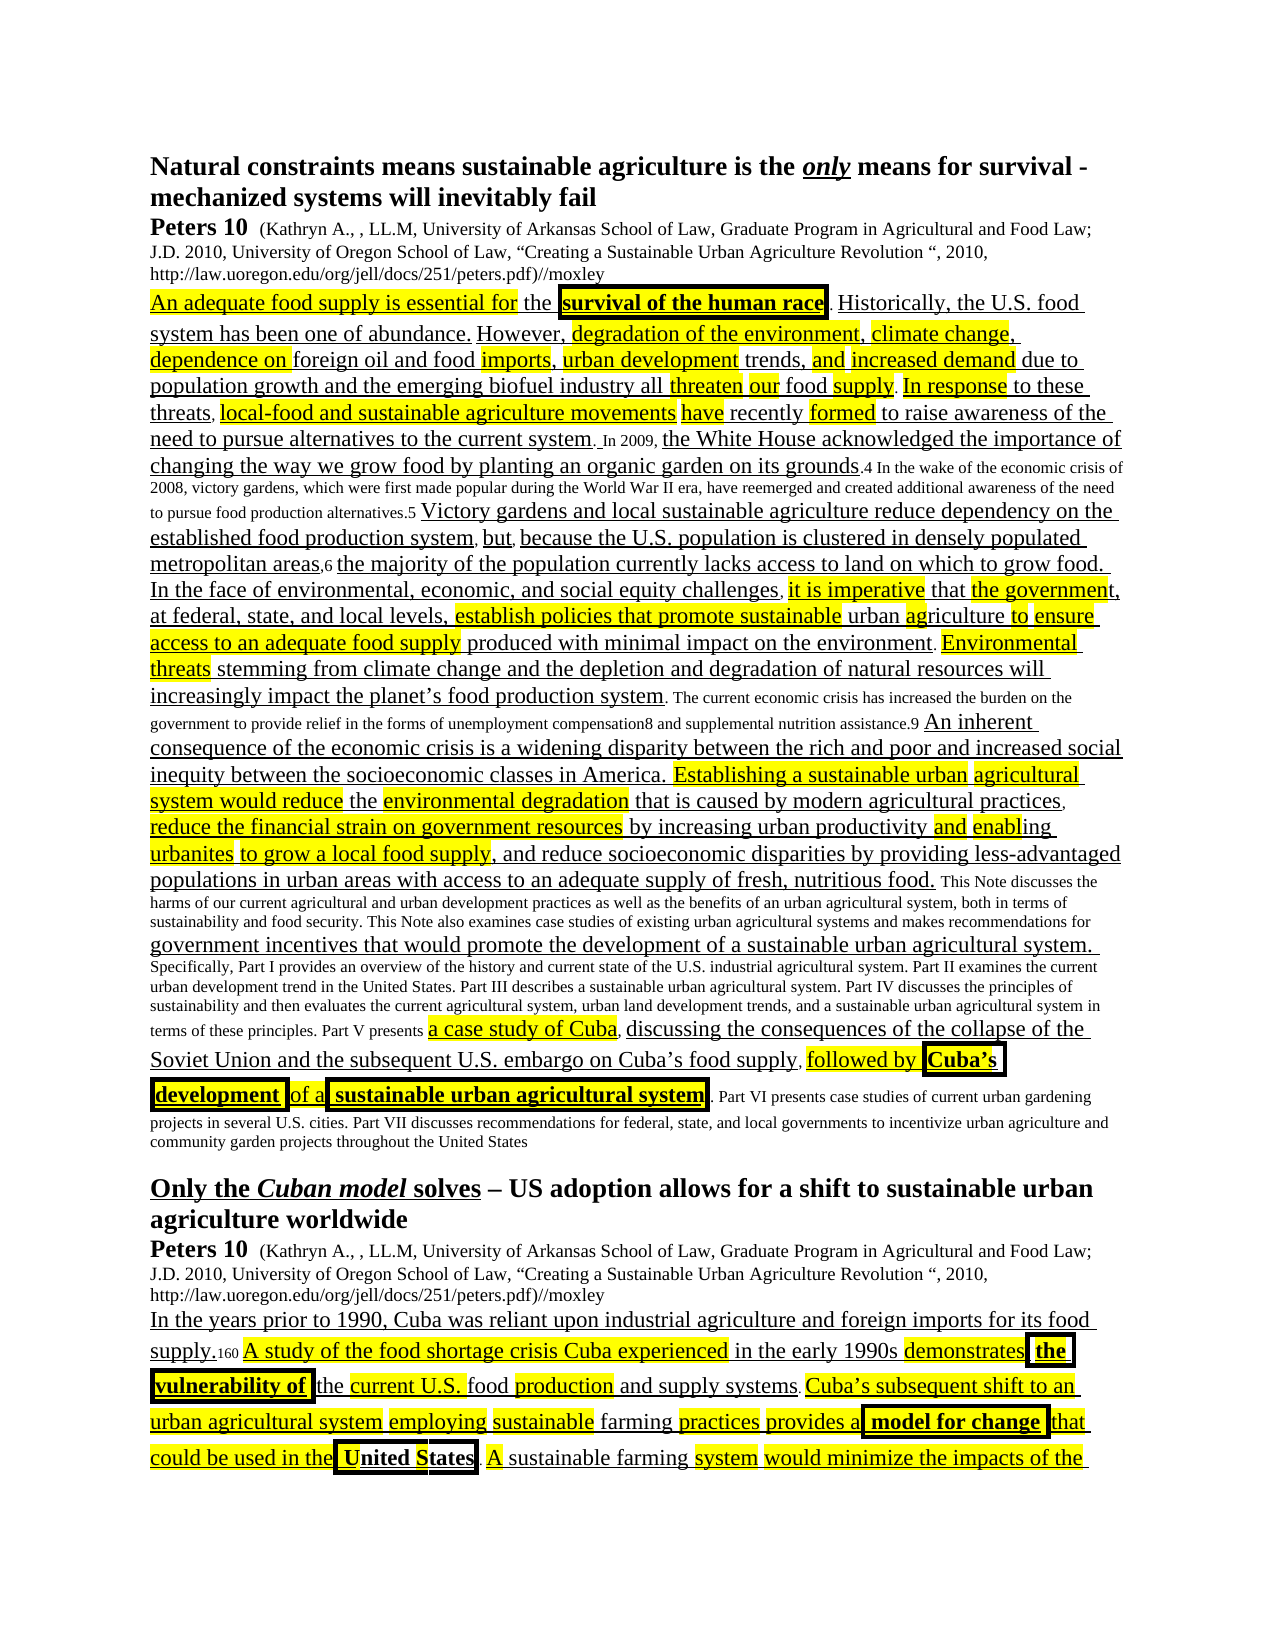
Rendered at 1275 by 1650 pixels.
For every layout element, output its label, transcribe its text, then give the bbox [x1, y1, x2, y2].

text An adequate food supply is essential for the survival of the human race. Historically, the U.S. food system has been one of abundance. However, degradation of the environment, climate change, dependence on foreign oil and food imports, urban development trends, and increased demand due to population growth and the emerging biofuel industry all threaten our food supply. In response to these threats, local-food and sustainable agriculture movements have recently formed to raise awareness of the need to pursue alternatives to the current system. In 2009, the White House acknowledged the importance of changing the way we grow food by planting an organic garden on its grounds.4 In the wake of the economic crisis of 2008, victory gardens, which were first made popular during the World War II era, have reemerged and created additional awareness of the need to pursue food production alternatives.5 Victory gardens and local sustainable agriculture reduce dependency on the established food production system, but, because the U.S. population is clustered in densely populated metropolitan areas,6 the majority of the population currently lacks access to land on which to grow food. In the face of environmental, economic, and social equity challenges, it is imperative that the government, at federal, state, and local levels, establish policies that promote sustainable urban agriculture to ensure access to an adequate food supply produced with minimal impact on the environment. Environmental threats stemming from climate change and the depletion and degradation of natural resources will increasingly impact the planet’s food production system. The current economic crisis has increased the burden on the government to provide relief in the forms of unemployment compensation8 and supplemental nutrition assistance.9 An inherent consequence of the economic crisis is a widening disparity between the rich and poor and increased social inequity between the socioeconomic classes in America. Establishing a sustainable urban agricultural system would reduce the environmental degradation that is caused by modern agricultural practices, reduce the financial strain on government resources by increasing urban productivity and enabling urbanites to grow a local food supply, and reduce socioeconomic disparities by providing less-advantaged populations in urban areas with access to an adequate supply of fresh, nutritious food. This Note discusses the harms of our current agricultural and urban development practices as well as the benefits of an urban agricultural system, both in terms of sustainability and food security. This Note also examines case studies of existing urban agricultural systems and makes recommendations for government incentives that would promote the development of a sustainable urban agricultural system. Specifically, Part I provides an overview of the history and current state of the U.S. industrial agricultural system. Part II examines the current urban development trend in the United States. Part III describes a sustainable urban agricultural system. Part IV discusses the principles of sustainability and then evaluates the current agricultural system, urban land development trends, and a sustainable urban agricultural system in terms of these principles. Part V presents a case study of Cuba, discussing the consequences of the collapse of the Soviet Union and the subsequent U.S. embargo on Cuba’s food supply, followed by Cuba’s development of a sustainable urban agricultural system. Part VI presents case studies of current urban gardening projects in several U.S. cities. Part VII discusses recommendations for federal, state, and local governments to incentivize urban agriculture and community garden projects throughout the United States [150, 284, 1125, 1151]
text Peters 10 (Kathryn A., , LL.M, University of Arkansas School of Law, Graduate Program in Agricultural and Food Law; J.D. 2010, University of Oregon School of Law, “Creating a Sustainable Urban Agriculture Revolution “, 2010, http://law.uoregon.edu/org/jell/docs/251/peters.pdf)//moxley [150, 212, 1125, 284]
subtitle Only the Cuban model solves – US adoption allows for a shift to sustainable urban agriculture worldwide [150, 1172, 1125, 1234]
text Peters 10 (Kathryn A., , LL.M, University of Arkansas School of Law, Graduate Program in Agricultural and Food Law; J.D. 2010, University of Oregon School of Law, “Creating a Sustainable Urban Agriculture Revolution “, 2010, http://law.uoregon.edu/org/jell/docs/251/peters.pdf)//moxley [150, 1234, 1125, 1306]
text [150, 1306, 1125, 1475]
subtitle Natural constraints means sustainable agriculture is the only means for survival - mechanized systems will inevitably fail [150, 150, 1125, 212]
